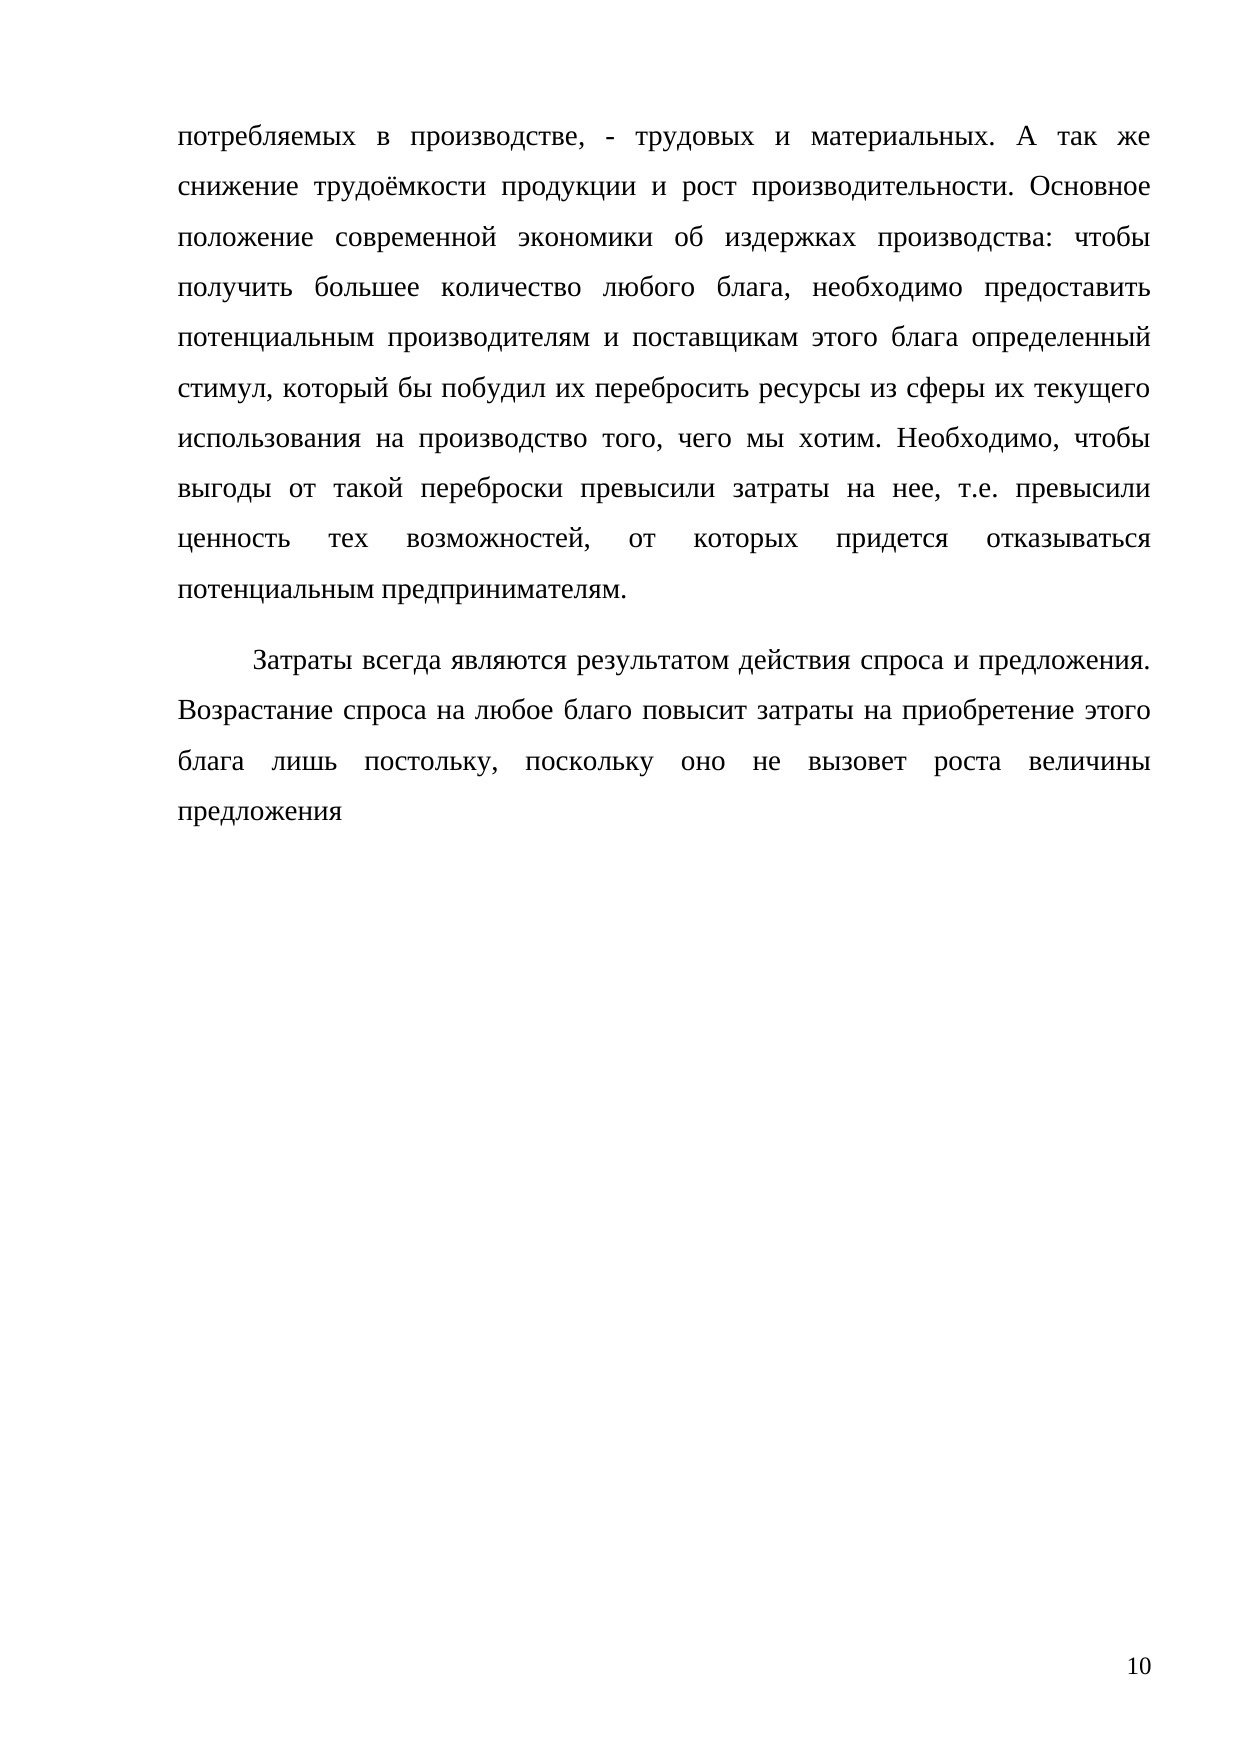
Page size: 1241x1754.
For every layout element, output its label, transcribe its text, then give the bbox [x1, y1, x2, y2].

text Затраты всегда являются результатом действия спроса и предложения. Возрастание спроса на любое благо повысит затраты на приобретение этого блага лишь постольку, поскольку оно не вызовет роста величины предложения [177, 642, 1152, 827]
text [177, 118, 1152, 604]
